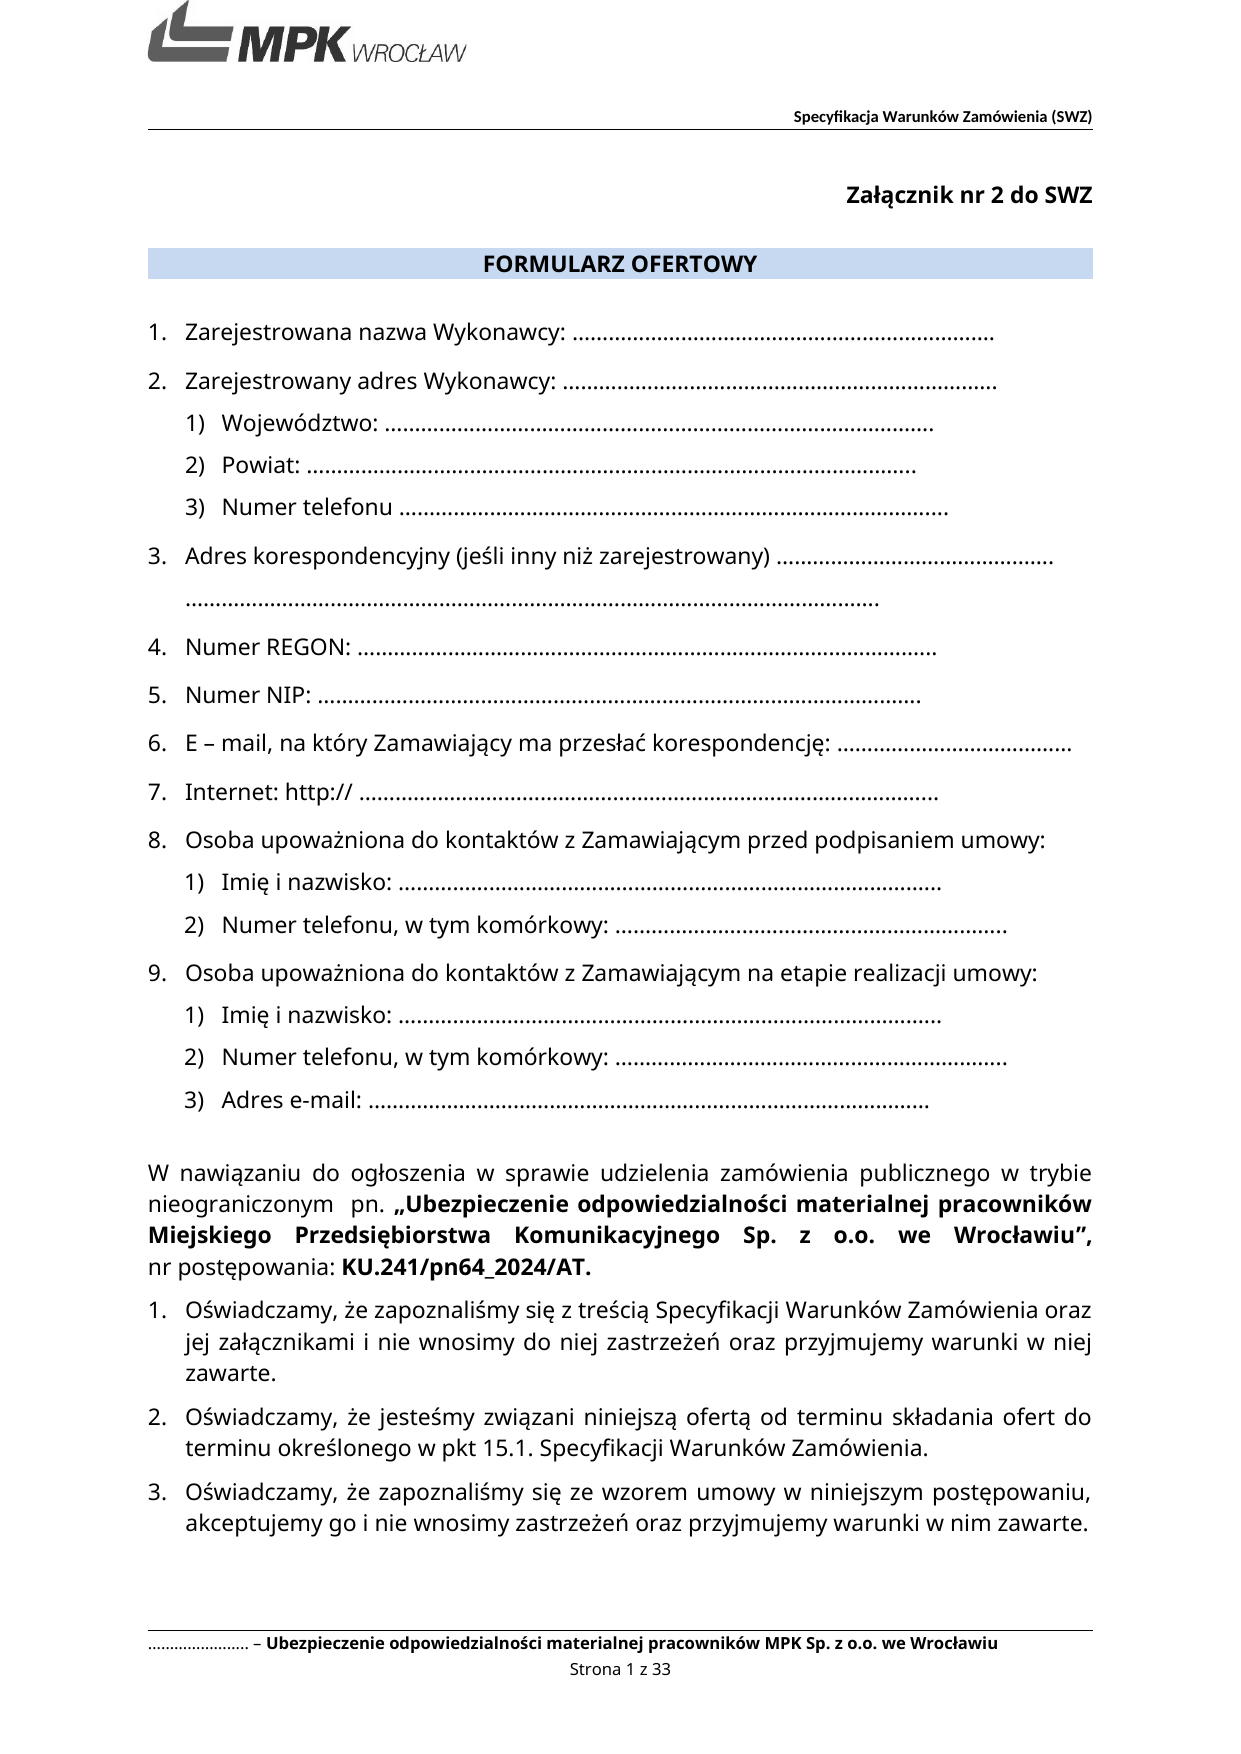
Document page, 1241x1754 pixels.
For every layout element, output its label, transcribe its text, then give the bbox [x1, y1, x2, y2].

list Imię i nazwisko: ……………………………………………………………………………... [184, 866, 1093, 898]
list Oświadczamy, że jesteśmy związani niniejszą ofertą od terminu składania ofert do terminu określonego w pkt 15.1. Specyfikacji Warunków Zamówienia. [148, 1401, 1093, 1463]
list Zarejestrowany adres Wykonawcy: ……………………………………………………………... [148, 365, 1093, 396]
list Imię i nazwisko: ……………………………………………………………………………... [184, 999, 1093, 1030]
list Osoba upoważniona do kontaktów z Zamawiającym na etapie realizacji umowy: [148, 957, 1093, 988]
list Oświadczamy, że zapoznaliśmy się ze wzorem umowy w niniejszym postępowaniu, akceptujemy go i nie wnosimy zastrzeżeń oraz przyjmujemy warunki w nim zawarte. [148, 1476, 1093, 1538]
list Numer telefonu, w tym komórkowy: ……………………………………………………….. [184, 908, 1093, 940]
text FORMULARZ OFERTOWY [148, 248, 1093, 279]
list Powiat: ……………………………………………………………………………………….. [185, 449, 1093, 480]
list Województwo: ………………………………………………………………………………. [185, 407, 1093, 438]
text W nawiązaniu do ogłoszenia w sprawie udzielenia zamówienia publicznego w trybie nieograniczonym pn. „Ubezpieczenie odpowiedzialności materialnej pracowników Miejskiego Przedsiębiorstwa Komunikacyjnego Sp. z o.o. we Wrocławiu”, nr postępowania: KU.241/pn64_2024/AT. [148, 1157, 1093, 1282]
list Oświadczamy, że zapoznaliśmy się z treścią Specyfikacji Warunków Zamówienia oraz jej załącznikami i nie wnosimy do niej zastrzeżeń oraz przyjmujemy warunki w niej zawarte. [148, 1294, 1093, 1388]
text Załącznik nr 2 do SWZ [148, 179, 1093, 210]
list Osoba upoważniona do kontaktów z Zamawiającym przed podpisaniem umowy: [148, 824, 1093, 855]
list Adres korespondencyjny (jeśli inny niż zarejestrowany) ………………………………………. [148, 540, 1093, 571]
list E – mail, na który Zamawiający ma przesłać korespondencję: ………………………………… [148, 727, 1093, 758]
text ……………………………………………………………………………………………………. [185, 582, 1093, 613]
list Numer telefonu, w tym komórkowy: ……………………………………………………….. [184, 1041, 1093, 1073]
list Adres e-mail: ………………………………………………………………………………… [184, 1083, 1093, 1115]
list Numer NIP: ………………………………………………………………………………………. [148, 679, 1093, 710]
list Zarejestrowana nazwa Wykonawcy: ……………………………………………………………. [148, 316, 1093, 348]
list Numer REGON: …………………………………………………………………………………... [148, 630, 1093, 662]
list Numer telefonu …………………………………………………………………………….... [185, 491, 1093, 523]
list Internet: http:// …………………………………………………………………………………... [148, 776, 1093, 807]
